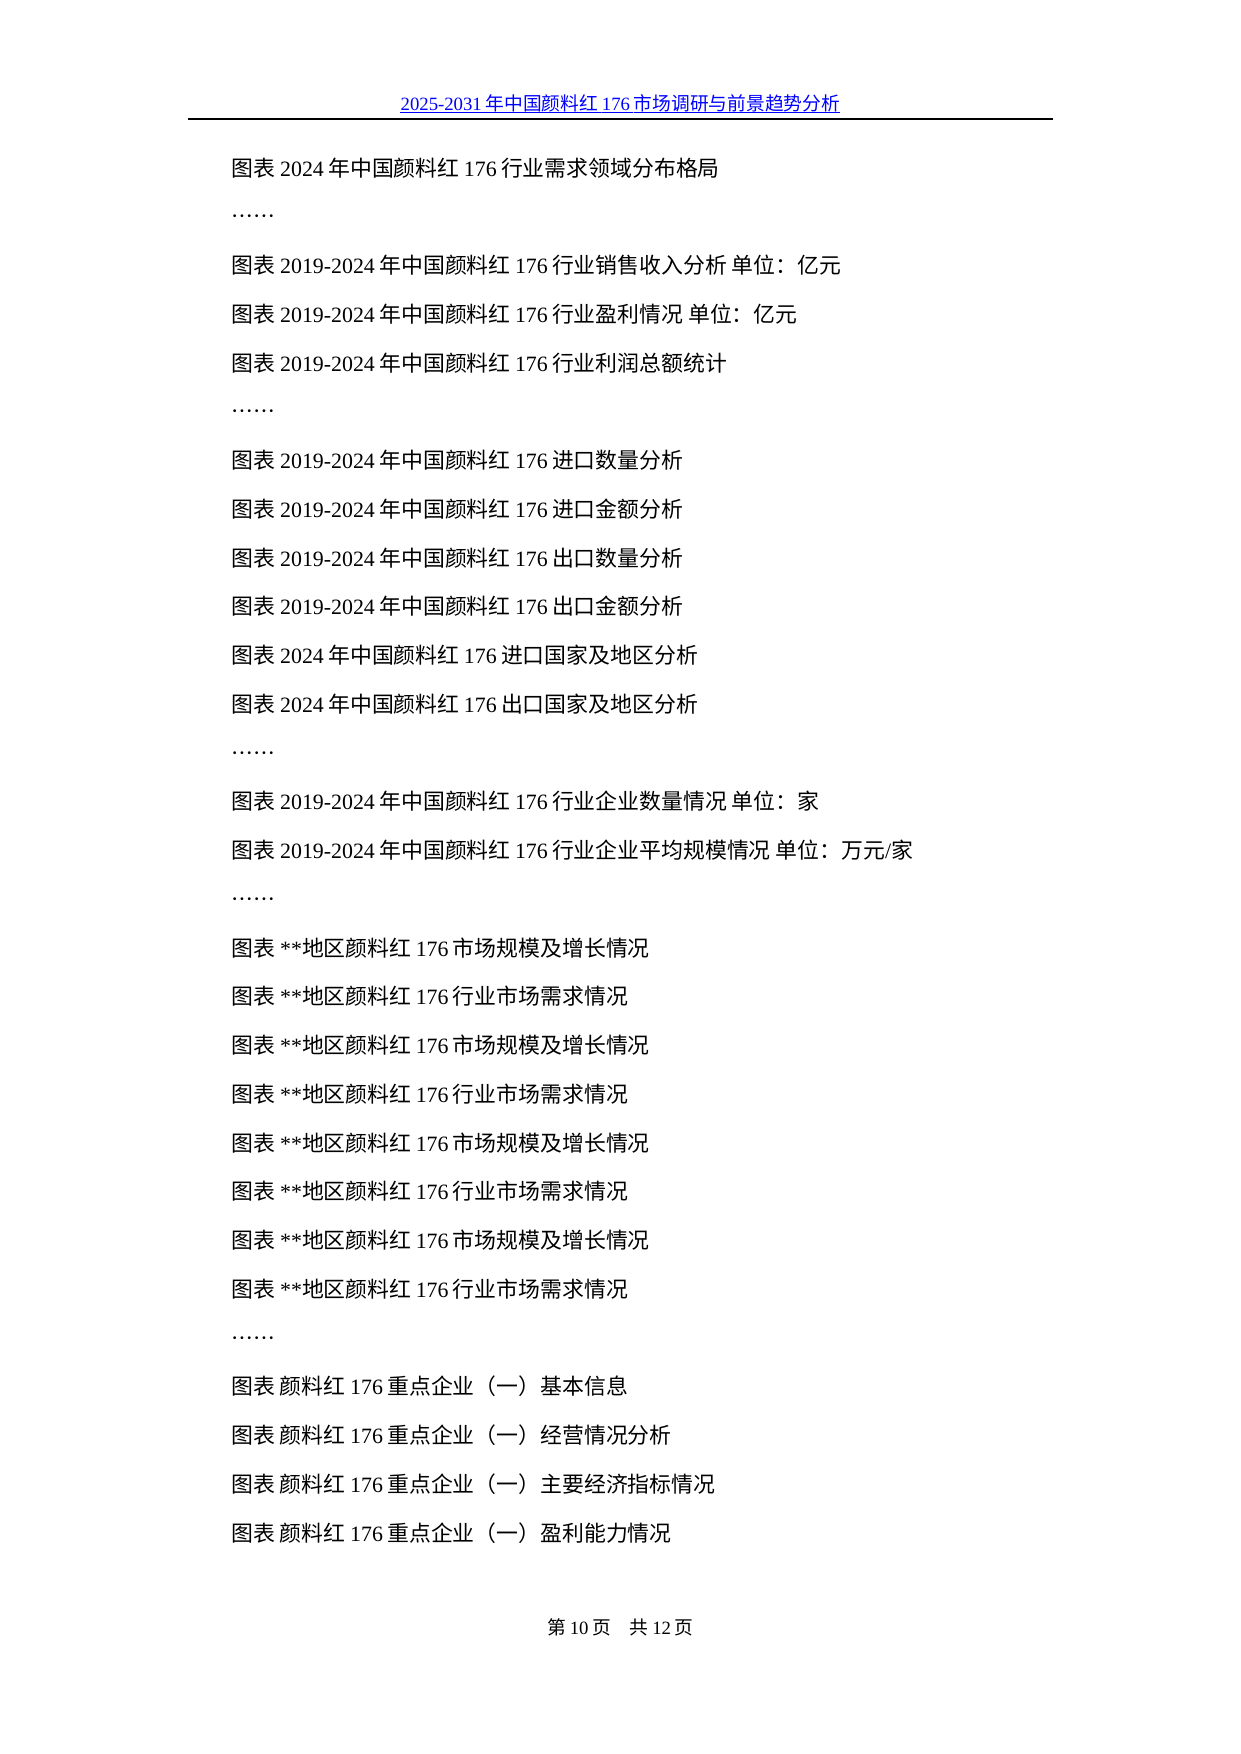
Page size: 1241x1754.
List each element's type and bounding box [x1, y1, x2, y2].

text [187, 150, 1053, 1548]
